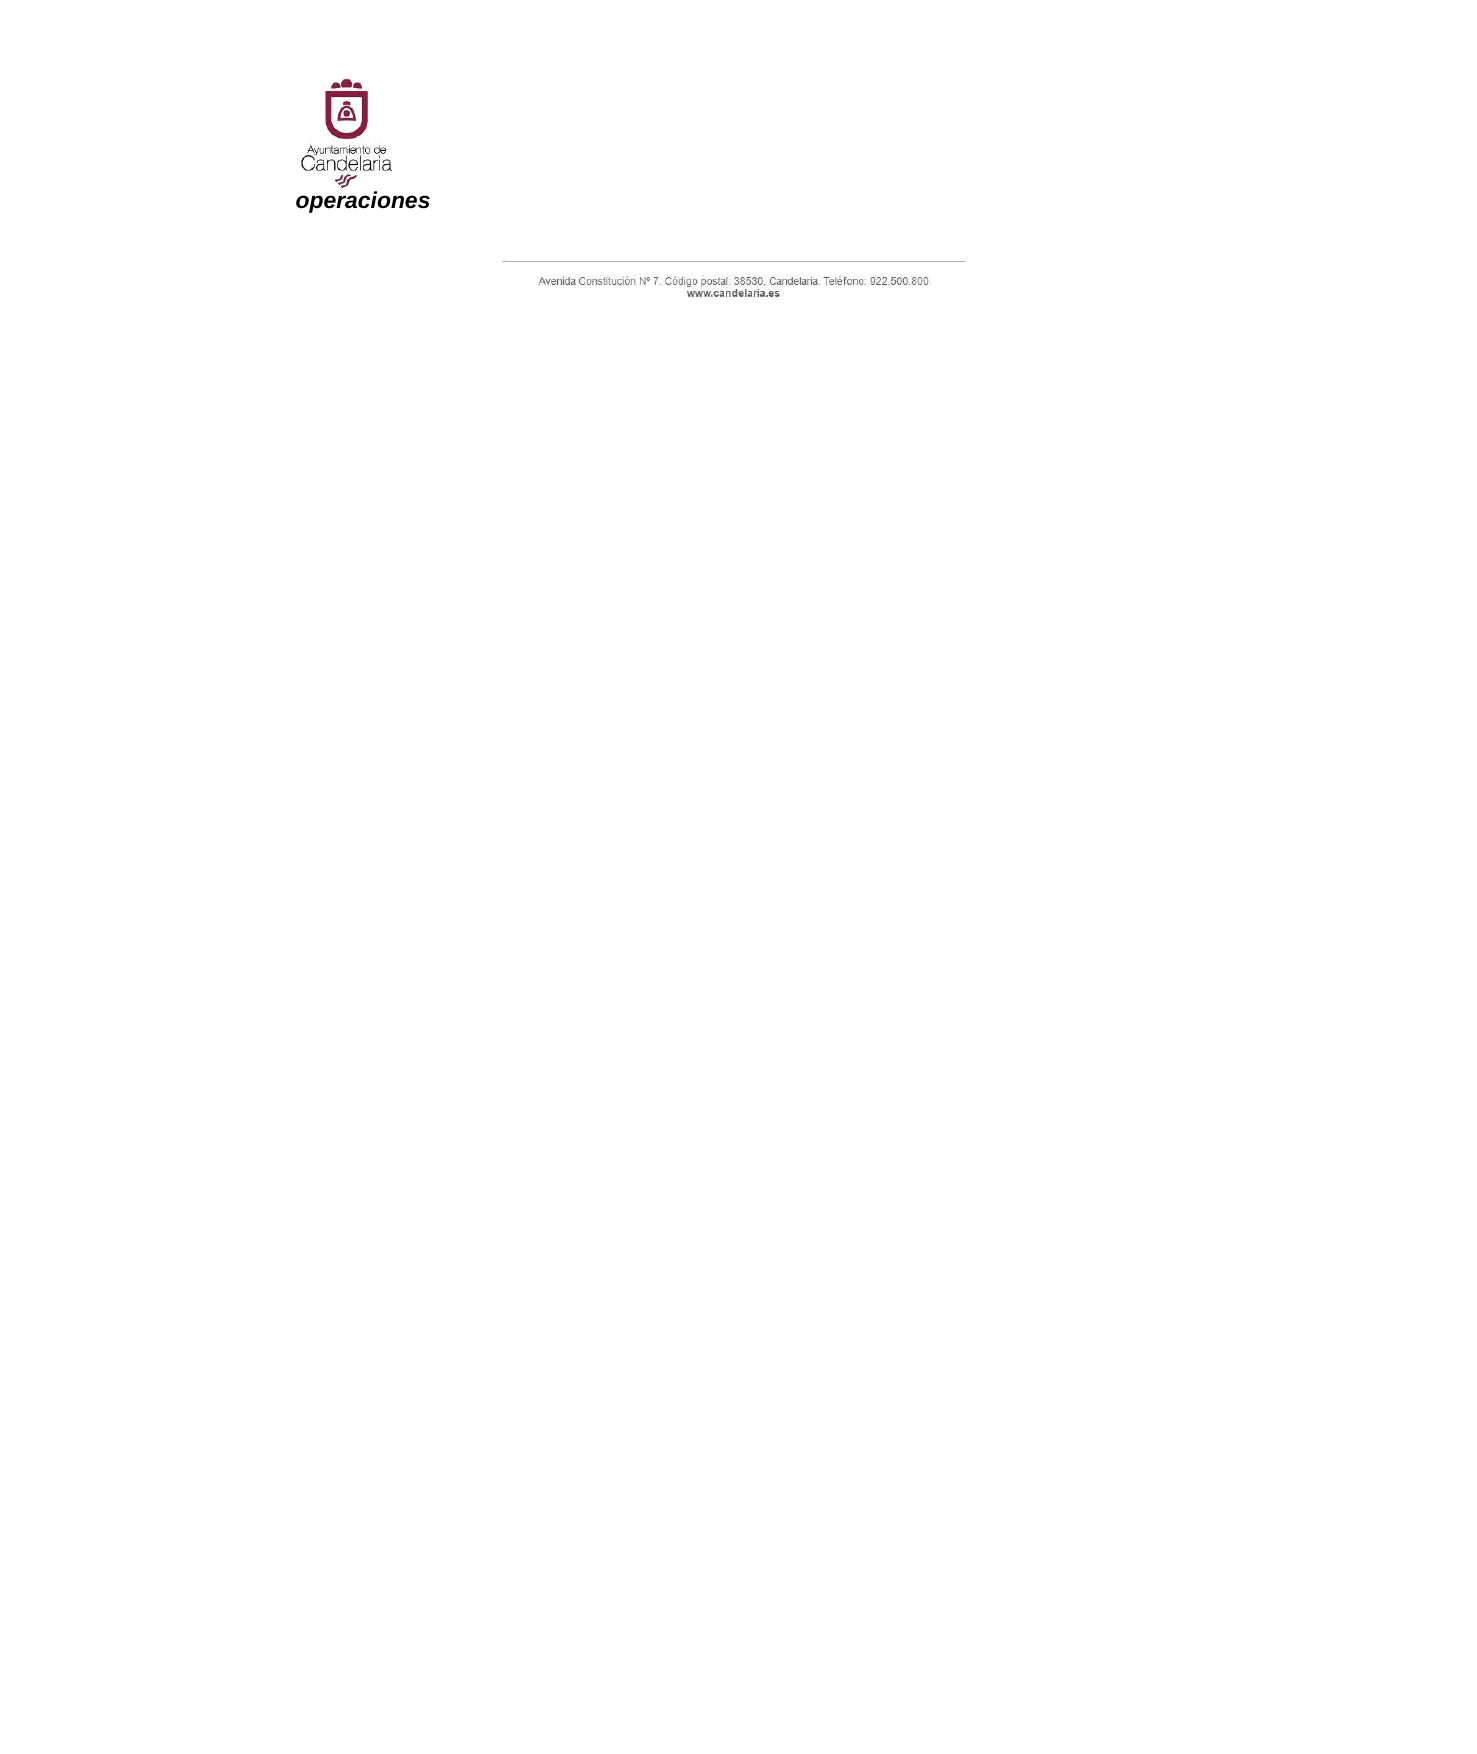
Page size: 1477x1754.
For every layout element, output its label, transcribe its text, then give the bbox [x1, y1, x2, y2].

picture [301, 73, 393, 187]
picture [501, 257, 966, 301]
